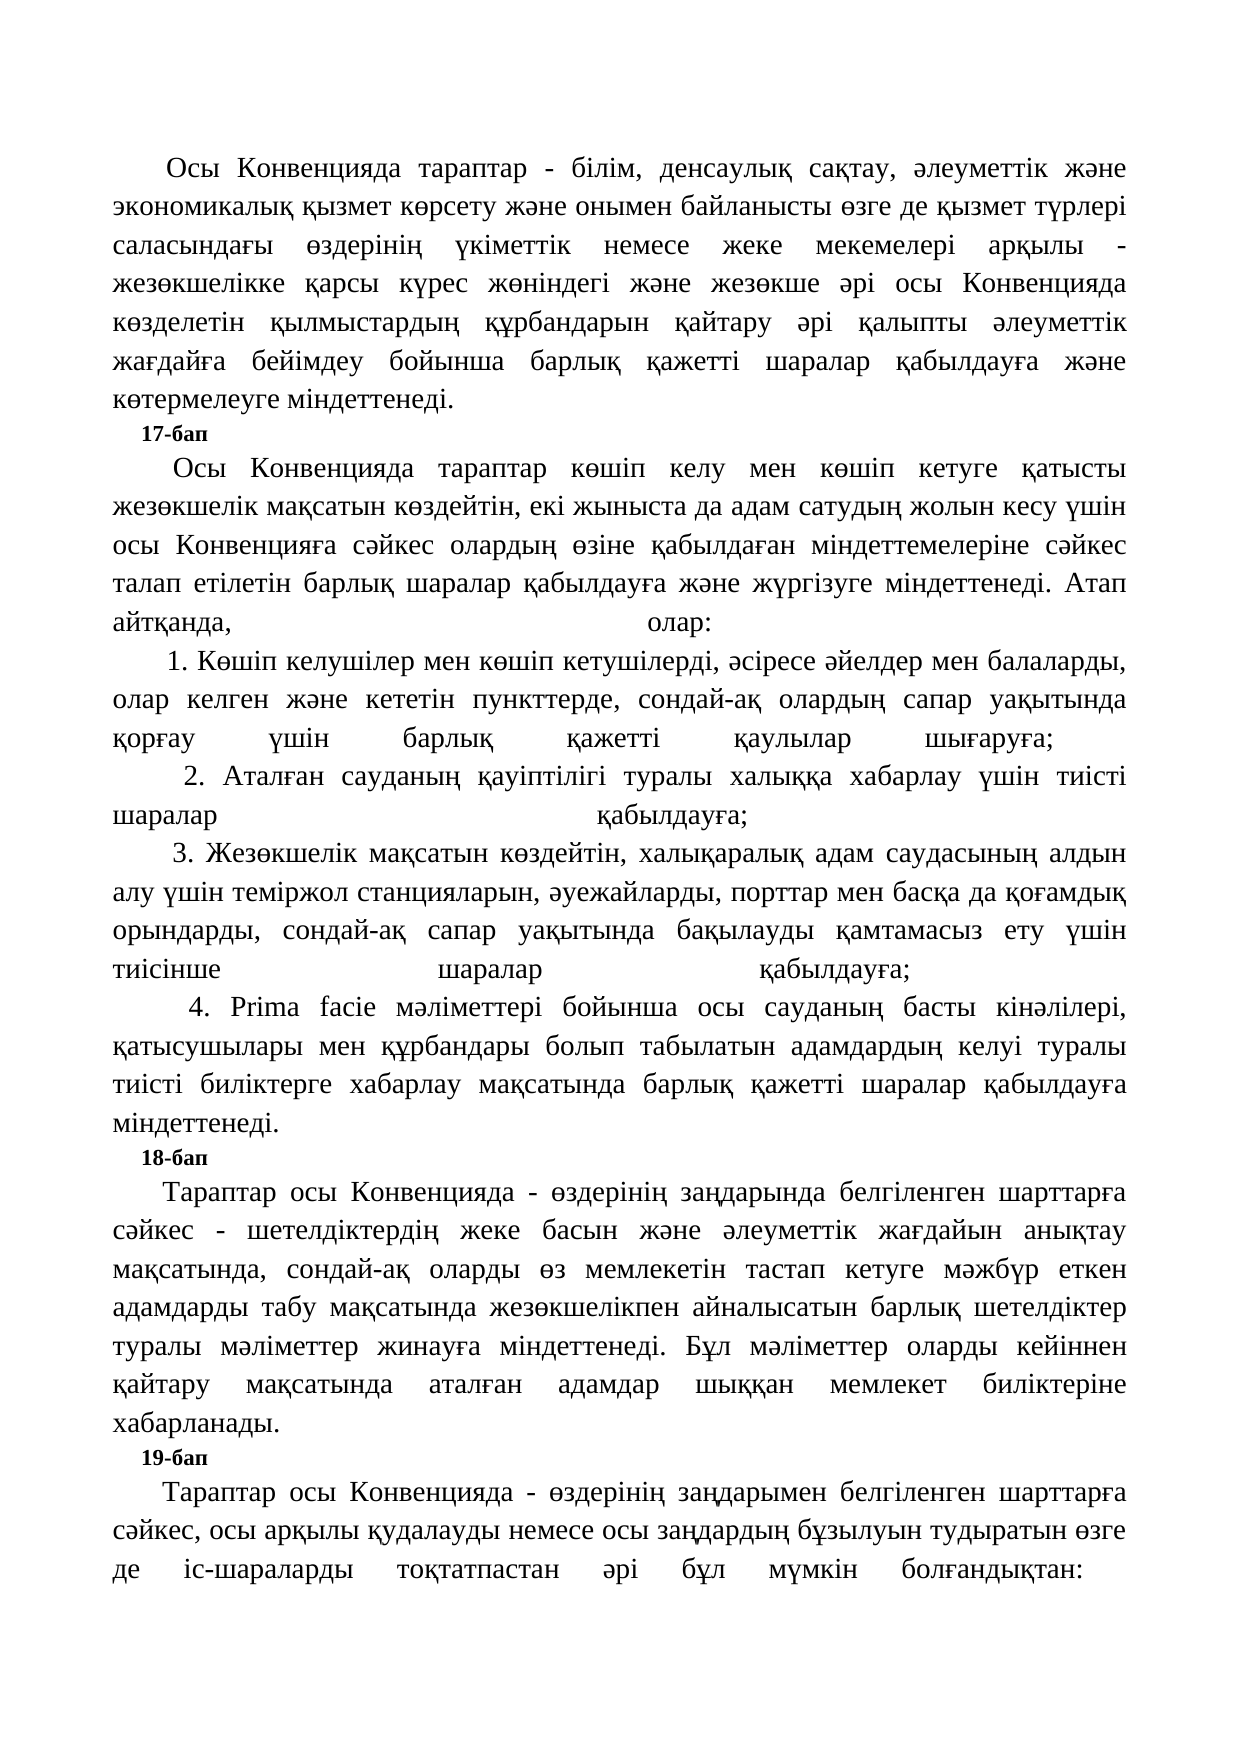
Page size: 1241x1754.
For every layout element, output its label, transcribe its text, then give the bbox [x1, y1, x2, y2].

text 18-бап [112, 1144, 1128, 1170]
text Тараптар осы Конвенцияда - өздерiнiң заңдарында белгiленген шарттарға сәйкес - шетелдiктердiң жеке басын және әлеуметтiк жағдайын анықтау мақсатында, сондай-ақ оларды өз мемлекетiн тастап кетуге мәжбүр еткен адамдарды табу мақсатында жезөкшелiкпен айналысатын барлық шетелдiктер туралы мәлiметтер жинауға мiндеттенедi. Бұл мәлiметтер оларды кейiннен қайтару мақсатында аталған адамдар шыққан мемлекет билiктерiне хабарланады. [112, 1174, 1128, 1439]
text 17-бап [112, 420, 1128, 446]
text Осы Конвенцияда тараптар көшіп келу мен көшiп кетуге қатысты жезөкшелiк мақсатын көздейтiн, екі жыныста да адам сатудың жолын кесу үшiн осы Конвенцияға сәйкес олардың өзiне қабылдаған мiндеттемелерiне сәйкес талап етiлетін барлық шаралар қабылдауға және жүргізуге мiндеттенедi. Атап айтқанда, олар: 1. Көшiп келушiлер мен көшiп кетушiлердi, әсiресе әйелдер мен балаларды, олар келген және кететiн пункттерде, сондай-ақ олардың сапар уақытында қорғау үшiн барлық қажеттi қаулылар шығаруға; 2. Аталған сауданың қауiптiлігі туралы халыққа хабарлау үшiн тиiстi шаралар қабылдауға; 3. Жезөкшелік мақсатын көздейтiн, халықаралық адам саудасының алдын алу үшiн темiржол станцияларын, әуежайларды, порттар мен басқа да қоғамдық орындарды, сондай-ақ сапар уақытында бақылауды қамтамасыз ету үшiн тиiсiнше шаралар қабылдауға; 4. Prima facie мәлiметтерi бойынша осы сауданың басты кiнәлiлерi, қатысушылары мен құрбандары болып табылатын адамдардың келуi туралы тиiсті билiктерге хабарлау мақсатында барлық қажеттi шаралар қабылдауға мiндеттенедi. [112, 450, 1128, 1139]
text 19-бап [112, 1444, 1128, 1470]
text Осы Конвенцияда тараптар - білім, денсаулық сақтау, әлеуметтік және экономикалық қызмет көрсету және онымен байланысты өзге де қызмет түрлерi саласындағы өздерiнiң үкiметтiк немесе жеке мекемелерi арқылы - жезөкшелiкке қарсы күрес жөніндегі және жезөкше әрi осы Конвенцияда көзделетін қылмыстардың құрбандарын қайтару әрi қалыпты әлеуметтік жағдайға бейiмдеу бойынша барлық қажеттi шаралар қабылдауға және көтермелеуге мiндеттенедi. [112, 150, 1128, 415]
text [112, 1474, 1128, 1584]
